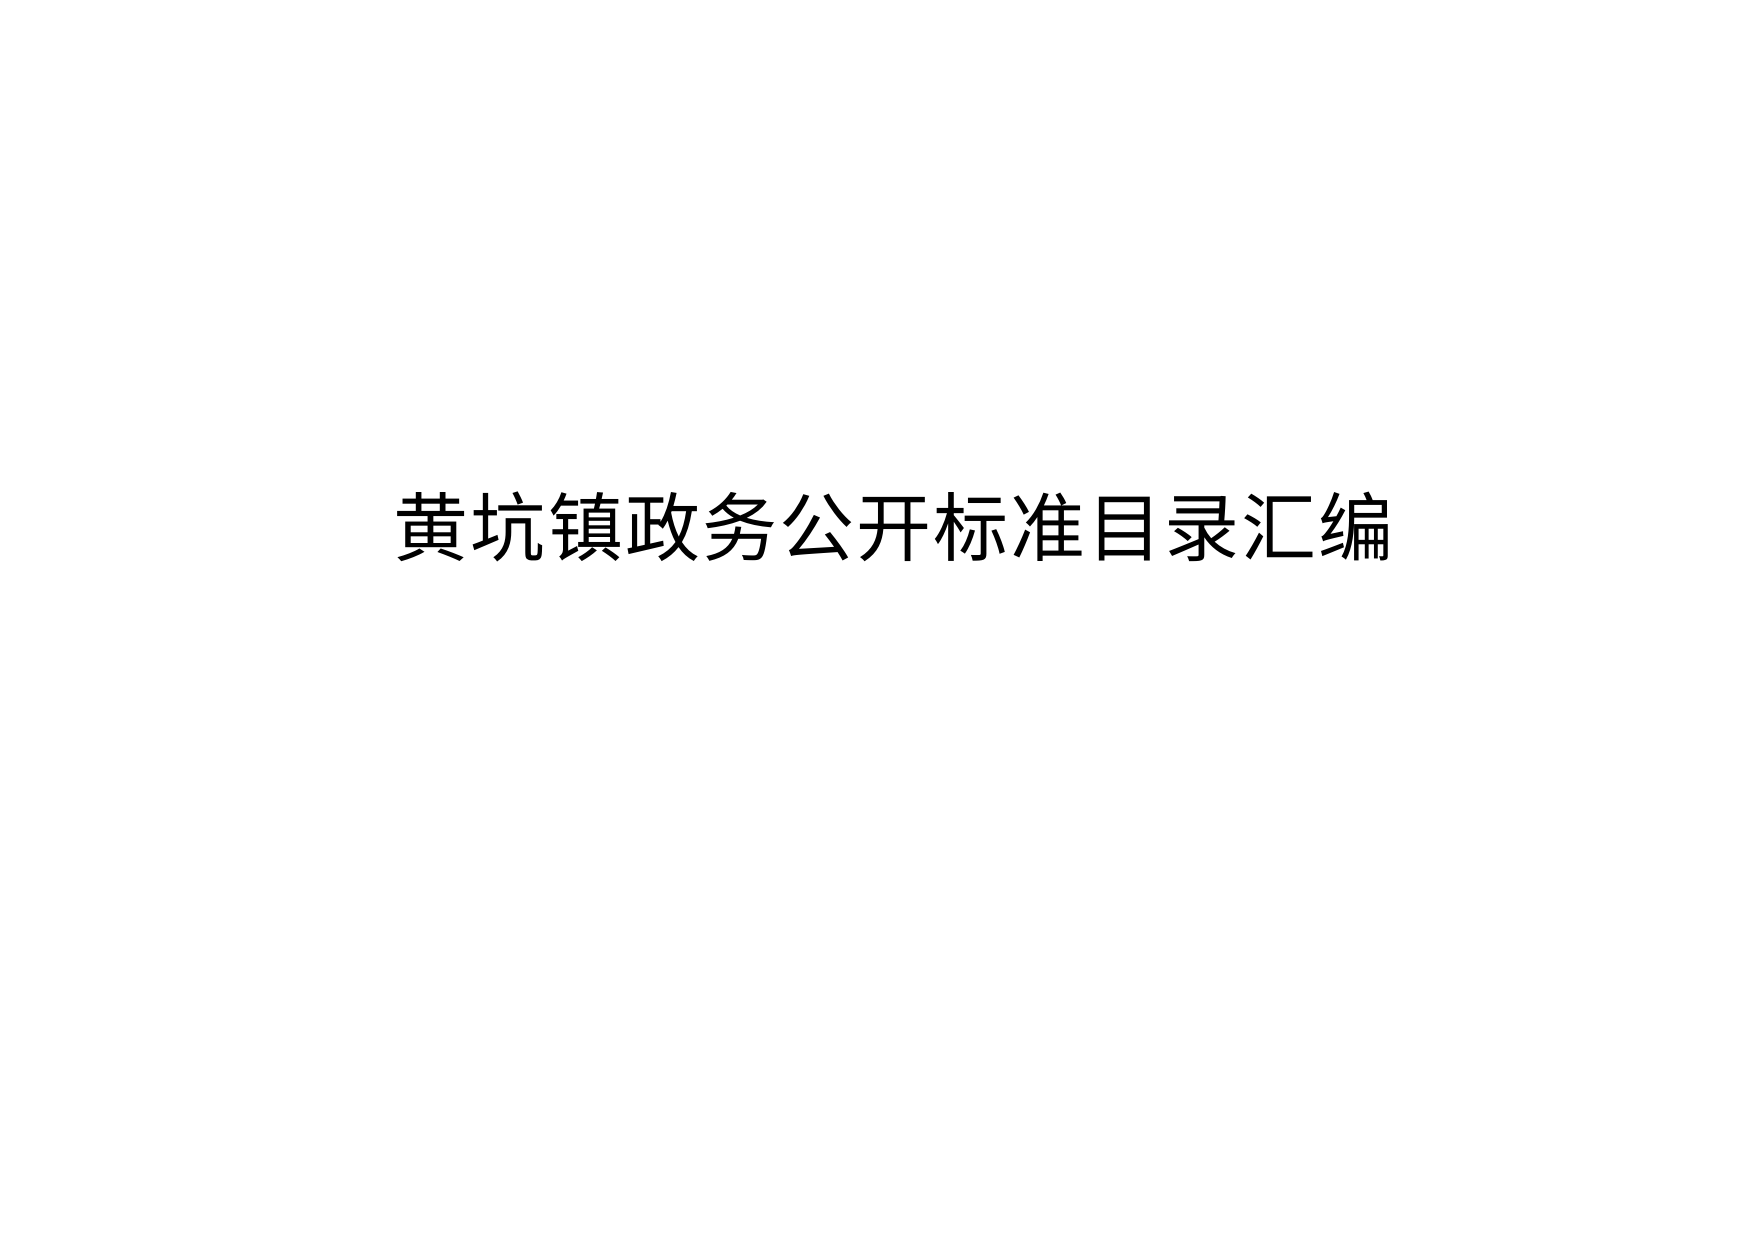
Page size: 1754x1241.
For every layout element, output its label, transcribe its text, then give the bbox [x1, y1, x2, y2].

text 黄坑镇政务公开标准目录汇编 [150, 458, 1637, 588]
